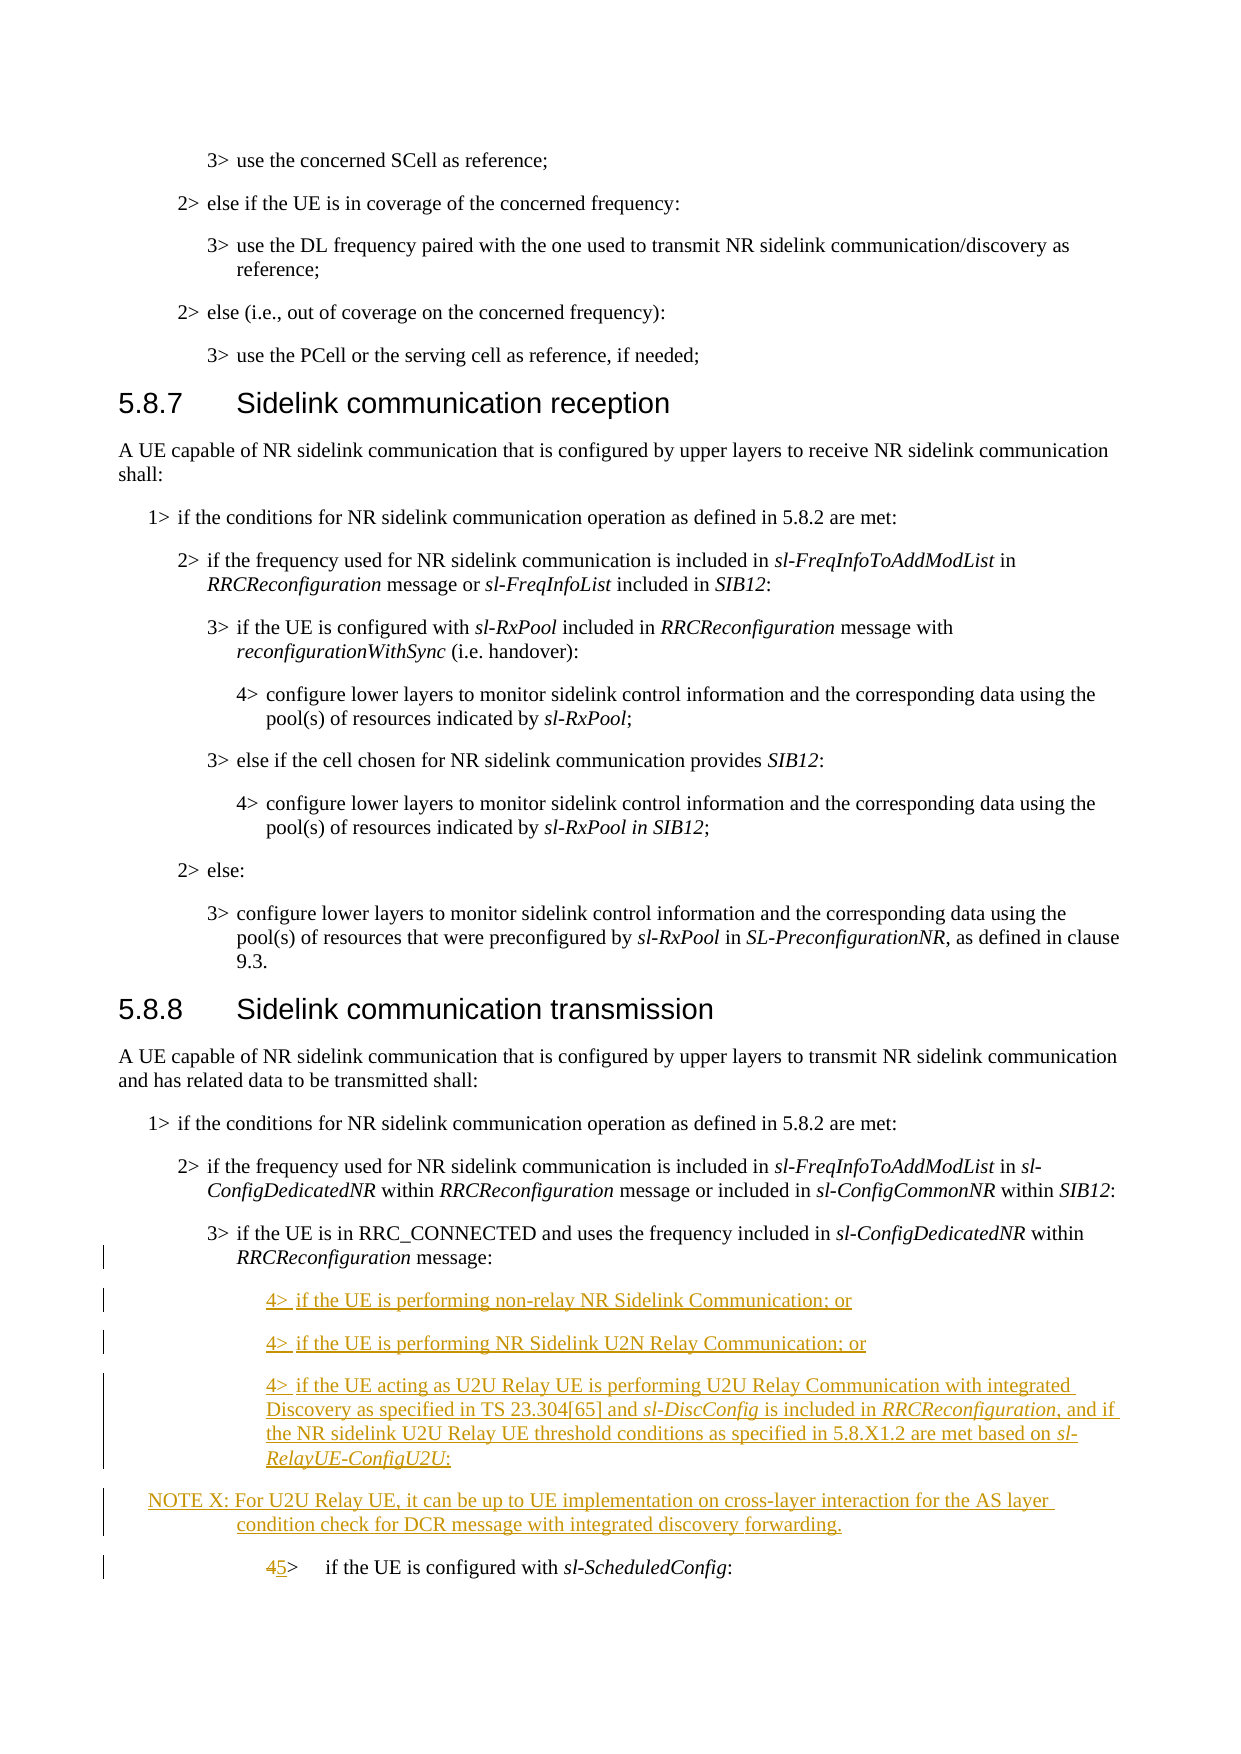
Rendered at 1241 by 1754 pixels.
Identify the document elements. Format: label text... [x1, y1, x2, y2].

text 4> configure lower layers to monitor sidelink control information and the corresponding data using the pool(s) of resources indicated by sl-RxPool; [236, 682, 1122, 730]
text A UE capable of NR sidelink communication that is configured by upper layers to transmit NR sidelink communication and has related data to be transmitted shall: [118, 1044, 1122, 1092]
text 5.8.7 Sidelink communication reception [118, 386, 1122, 419]
text 2> if the frequency used for NR sidelink communication is included in sl-FreqInfoToAddModList in RRCReconfiguration message or sl-FreqInfoList included in SIB12: [177, 548, 1122, 596]
text 2> else: [177, 858, 1122, 882]
text 1> if the conditions for NR sidelink communication operation as defined in 5.8.2 are met: [148, 505, 1122, 529]
text 3> configure lower layers to monitor sidelink control information and the corresponding data using the pool(s) of resources that were preconfigured by sl-RxPool in SL-PreconfigurationNR, as defined in clause 9.3. [207, 901, 1122, 973]
text 5.8.8 Sidelink communication transmission [118, 992, 1122, 1025]
text 2> else (i.e., out of coverage on the concerned frequency): [177, 300, 1122, 324]
text 3> if the UE is in RRC_CONNECTED and uses the frequency included in sl-ConfigDedicatedNR within RRCReconfiguration message: [207, 1221, 1122, 1269]
text 3> use the PCell or the serving cell as reference, if needed; [207, 343, 1122, 367]
text 3> if the UE is configured with sl-RxPool included in RRCReconfiguration message with reconfigurationWithSync (i.e. handover): [207, 615, 1122, 663]
text 1> if the conditions for NR sidelink communication operation as defined in 5.8.2 are met: [148, 1111, 1122, 1135]
text > if the UE is configured with sl-ScheduledConfig: [266, 1555, 1122, 1579]
text 3> use the concerned SCell as reference; [207, 148, 1122, 172]
text 4> configure lower layers to monitor sidelink control information and the corresponding data using the pool(s) of resources indicated by sl-RxPool in SIB12; [236, 791, 1122, 839]
text 3> use the DL frequency paired with the one used to transmit NR sidelink communication/discovery as reference; [207, 233, 1122, 281]
text 3> else if the cell chosen for NR sidelink communication provides SIB12: [207, 748, 1122, 772]
text 2> if the frequency used for NR sidelink communication is included in sl-FreqInfoToAddModList in sl-ConfigDedicatedNR within RRCReconfiguration message or included in sl-ConfigCommonNR within SIB12: [177, 1154, 1122, 1202]
text 2> else if the UE is in coverage of the concerned frequency: [177, 191, 1122, 214]
text A UE capable of NR sidelink communication that is configured by upper layers to receive NR sidelink communication shall: [118, 438, 1122, 486]
